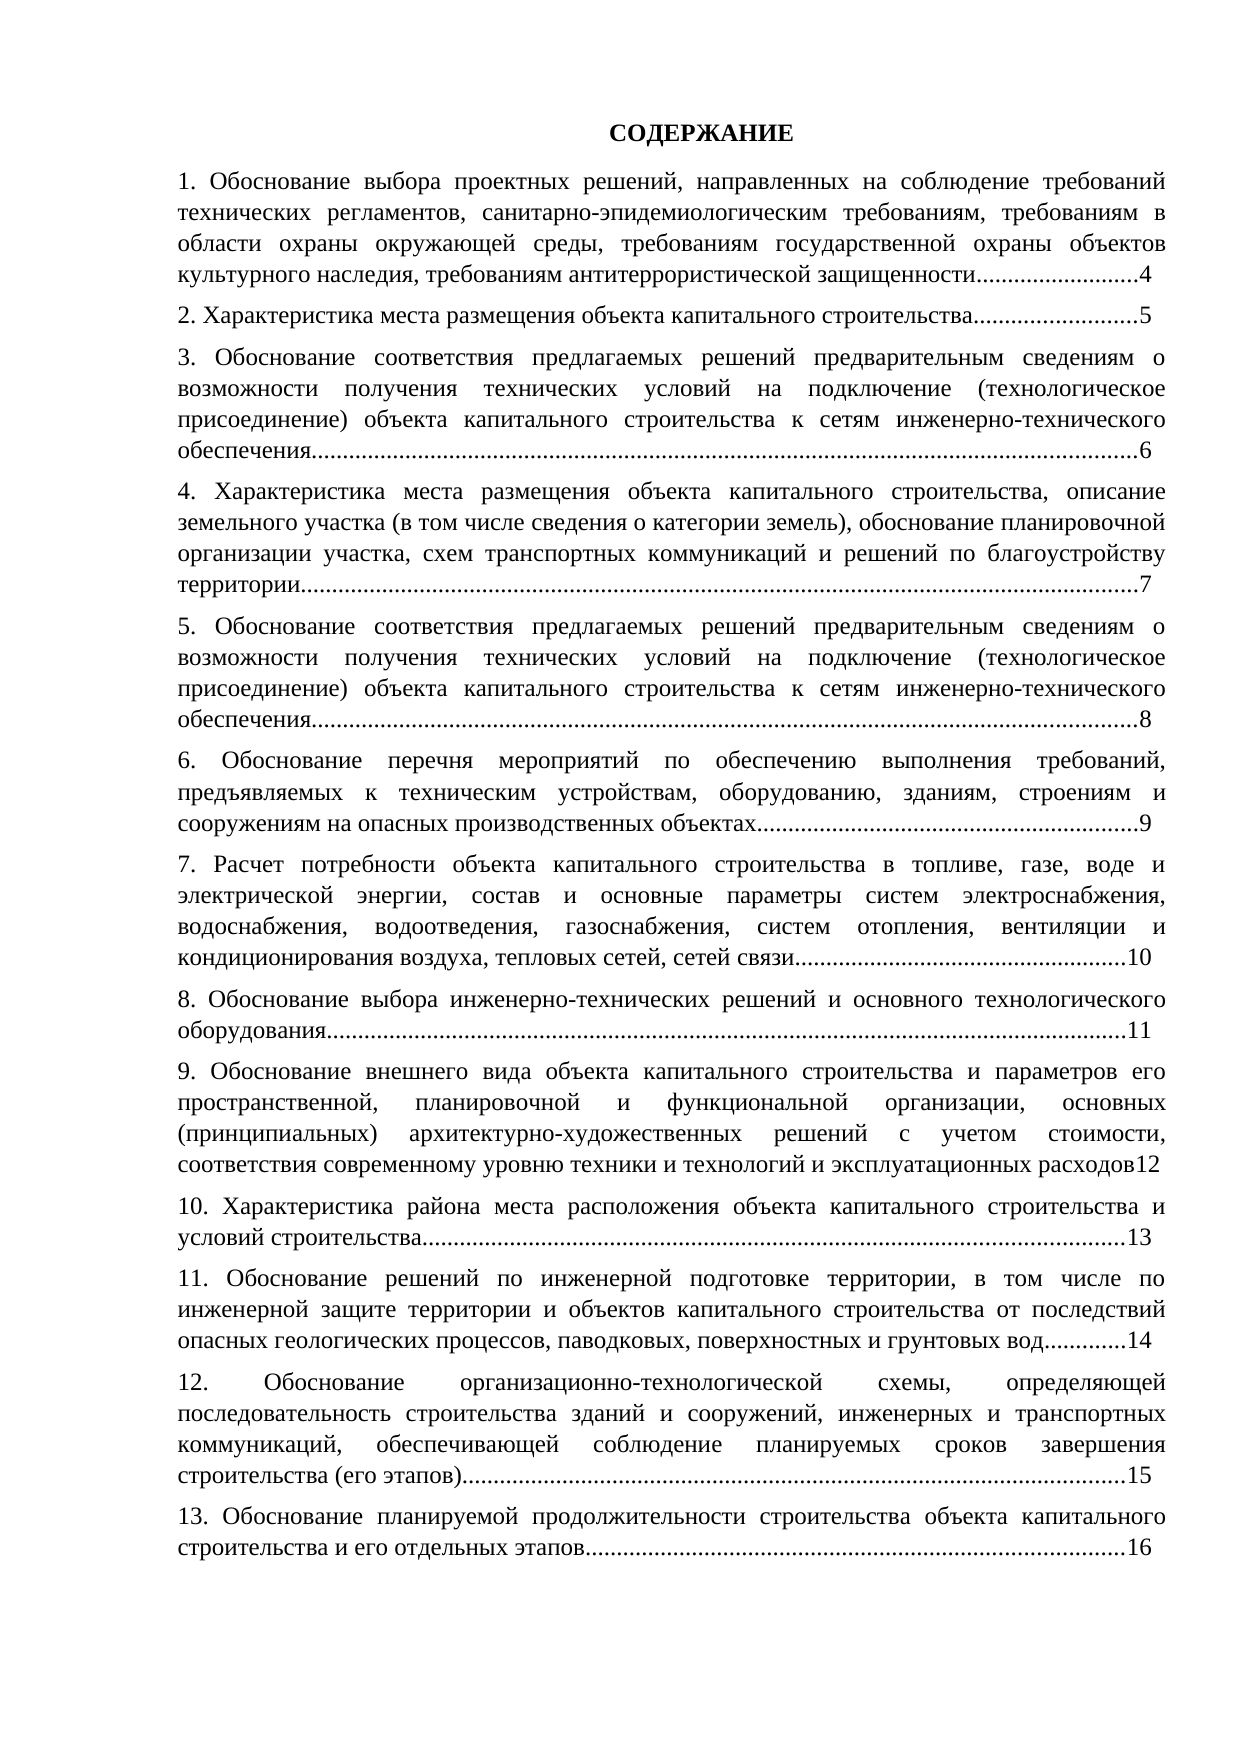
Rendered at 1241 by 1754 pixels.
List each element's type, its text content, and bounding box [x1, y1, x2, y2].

text СОДЕРЖАНИЕ [177, 118, 1167, 147]
